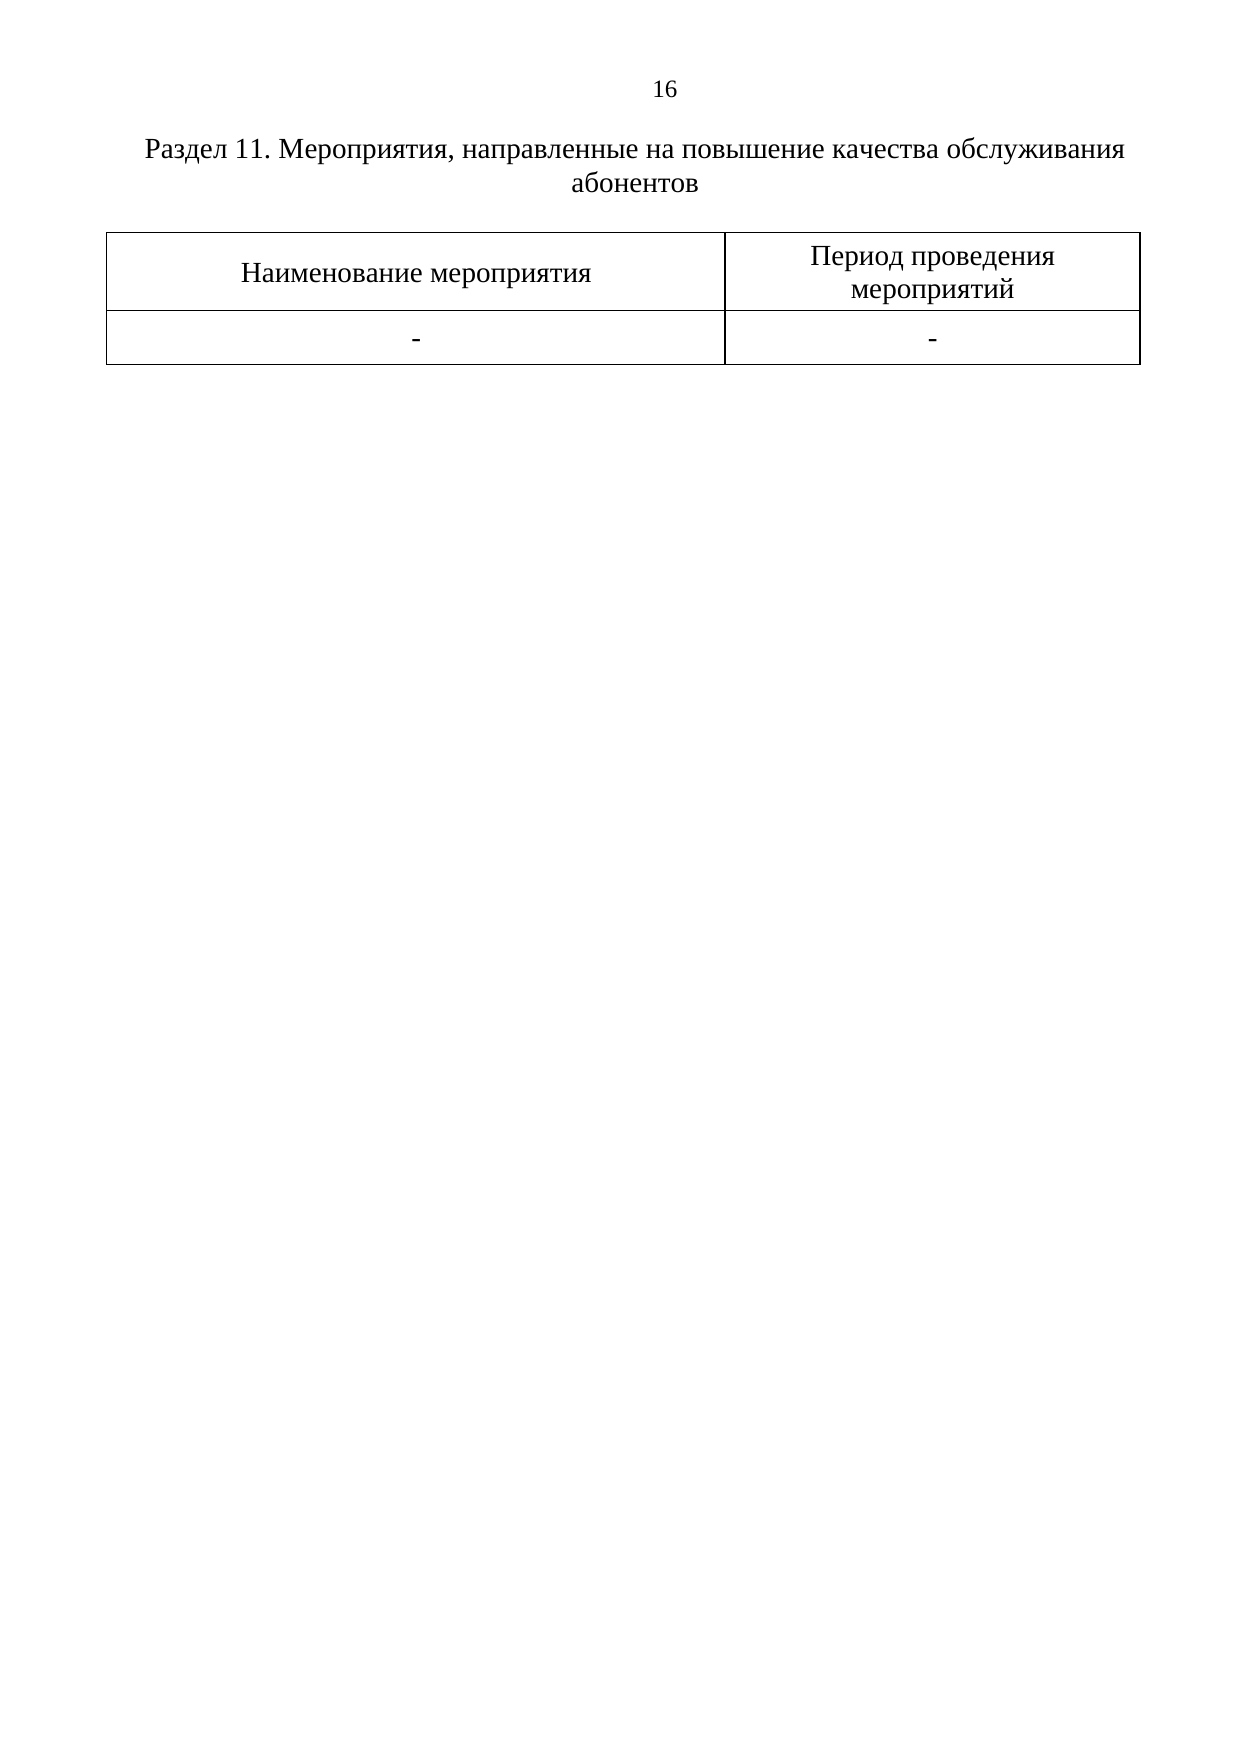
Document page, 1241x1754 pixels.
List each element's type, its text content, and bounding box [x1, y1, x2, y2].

table_cell - [107, 311, 724, 364]
table_header Период проведения мероприятий [726, 233, 1139, 310]
table_header Наименование мероприятия [107, 233, 724, 310]
text Раздел 11. Мероприятия, направленные на повышение качества обслуживания абонентов [118, 131, 1152, 198]
table_cell - [726, 311, 1139, 364]
